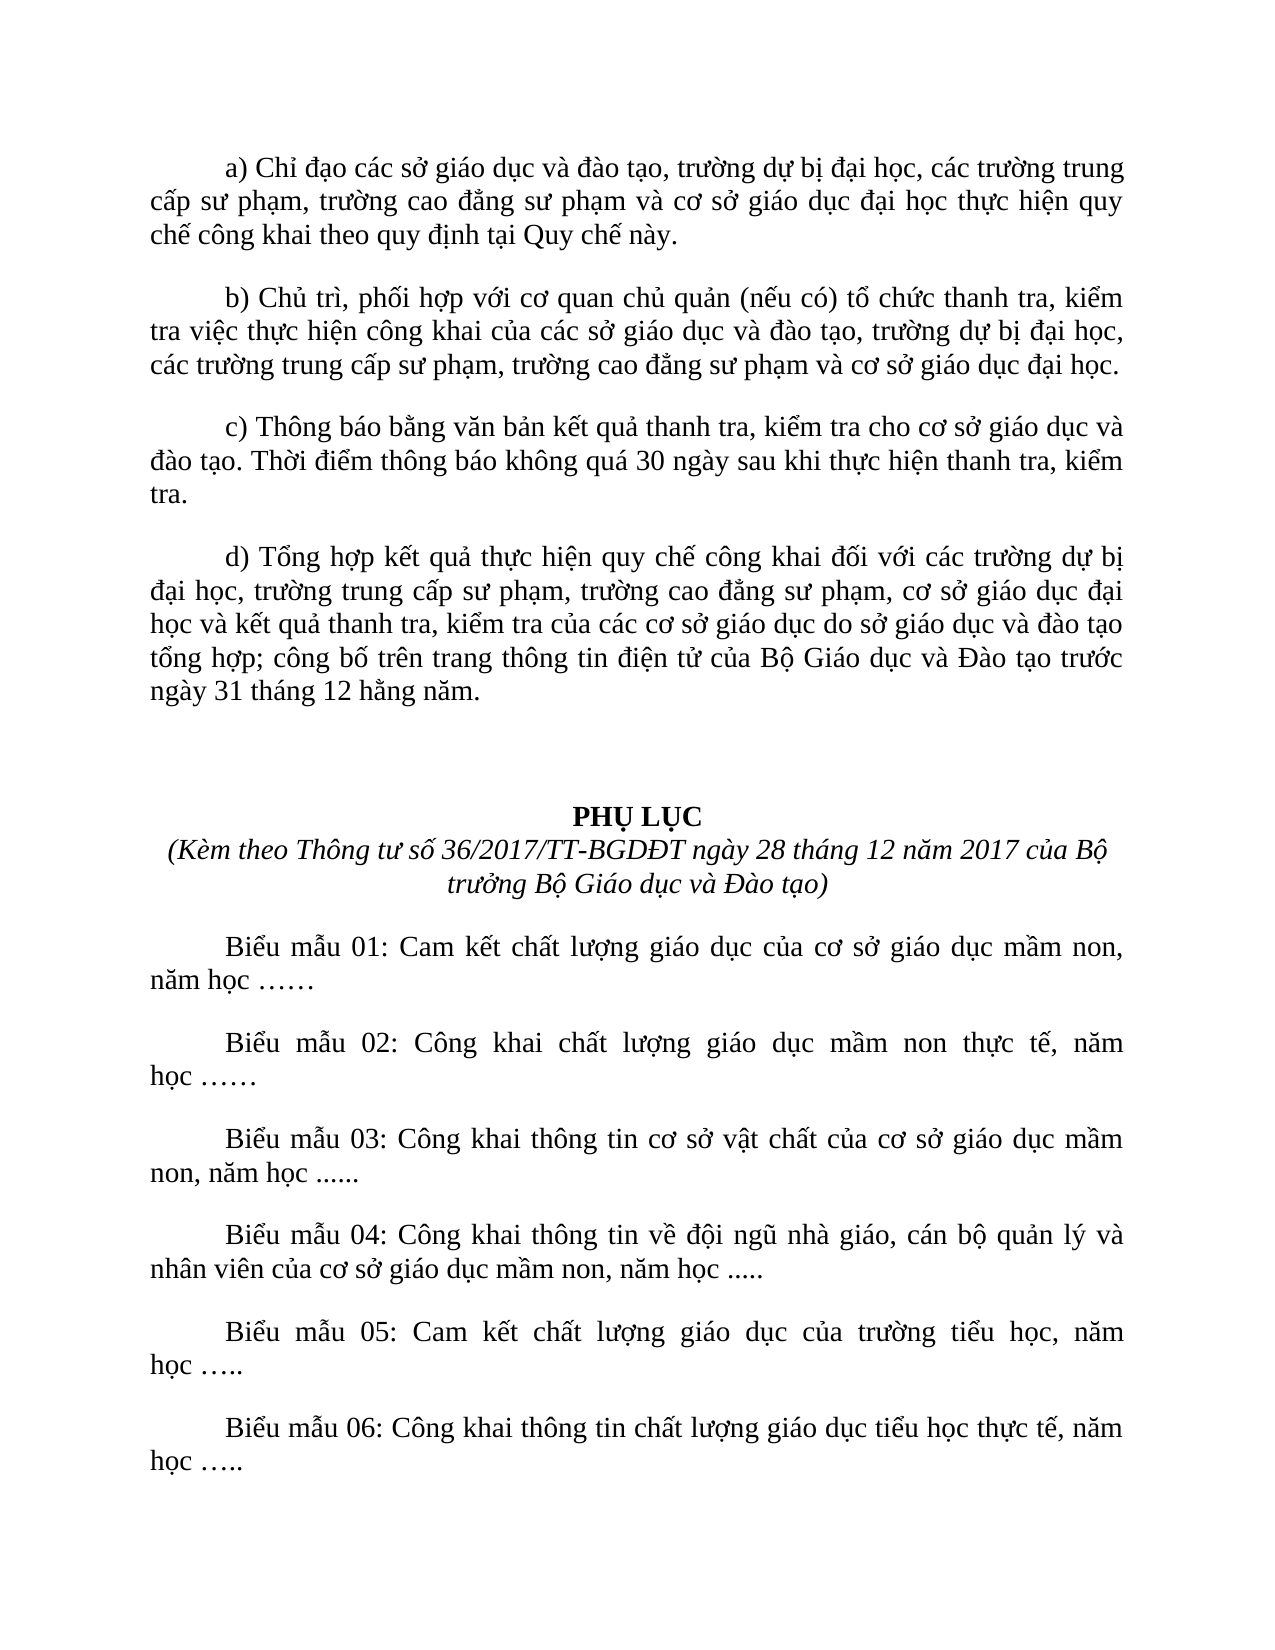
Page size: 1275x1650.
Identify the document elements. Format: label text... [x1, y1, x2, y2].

text a) Chỉ đạo các sở giáo dục và đào tạo, trường dự bị đại học, các trường trung cấp sư phạm, trường cao đẳng sư phạm và cơ sở giáo dục đại học thực hiện quy chế công khai theo quy định tại Quy chế này. [150, 150, 1125, 251]
text d) Tổng hợp kết quả thực hiện quy chế công khai đối với các trường dự bị đại học, trường trung cấp sư phạm, trường cao đẳng sư phạm, cơ sở giáo dục đại học và kết quả thanh tra, kiểm tra của các cơ sở giáo dục do sở giáo dục và đào tạo tổng hợp; công bố trên trang thông tin điện tử của Bộ Giáo dục và Đào tạo trước ngày 31 tháng 12 hằng năm. [150, 539, 1125, 707]
text Biểu mẫu 03: Công khai thông tin cơ sở vật chất của cơ sở giáo dục mầm non, năm học ...... [150, 1121, 1125, 1188]
text c) Thông báo bằng văn bản kết quả thanh tra, kiểm tra cho cơ sở giáo dục và đào tạo. Thời điểm thông báo không quá 30 ngày sau khi thực hiện thanh tra, kiểm tra. [150, 409, 1125, 510]
text Biểu mẫu 01: Cam kết chất lượng giáo dục của cơ sở giáo dục mầm non, năm học …… [150, 929, 1125, 996]
text PHỤ LỤC (Kèm theo Thông tư số 36/2017/TT-BGDĐT ngày 28 tháng 12 năm 2017 của Bộ trưởng Bộ Giáo dục và Đào tạo) [150, 799, 1125, 899]
text Biểu mẫu 06: Công khai thông tin chất lượng giáo dục tiểu học thực tế, năm học ….. [150, 1410, 1125, 1477]
text b) Chủ trì, phối hợp với cơ quan chủ quản (nếu có) tổ chức thanh tra, kiểm tra việc thực hiện công khai của các sở giáo dục và đào tạo, trường dự bị đại học, các trường trung cấp sư phạm, trường cao đẳng sư phạm và cơ sở giáo dục đại học. [150, 280, 1125, 380]
text Biểu mẫu 05: Cam kết chất lượng giáo dục của trường tiểu học, năm học ….. [150, 1314, 1125, 1381]
text Biểu mẫu 02: Công khai chất lượng giáo dục mầm non thực tế, năm học …… [150, 1025, 1125, 1092]
text Biểu mẫu 04: Công khai thông tin về đội ngũ nhà giáo, cán bộ quản lý và nhân viên của cơ sở giáo dục mầm non, năm học ..... [150, 1217, 1125, 1284]
